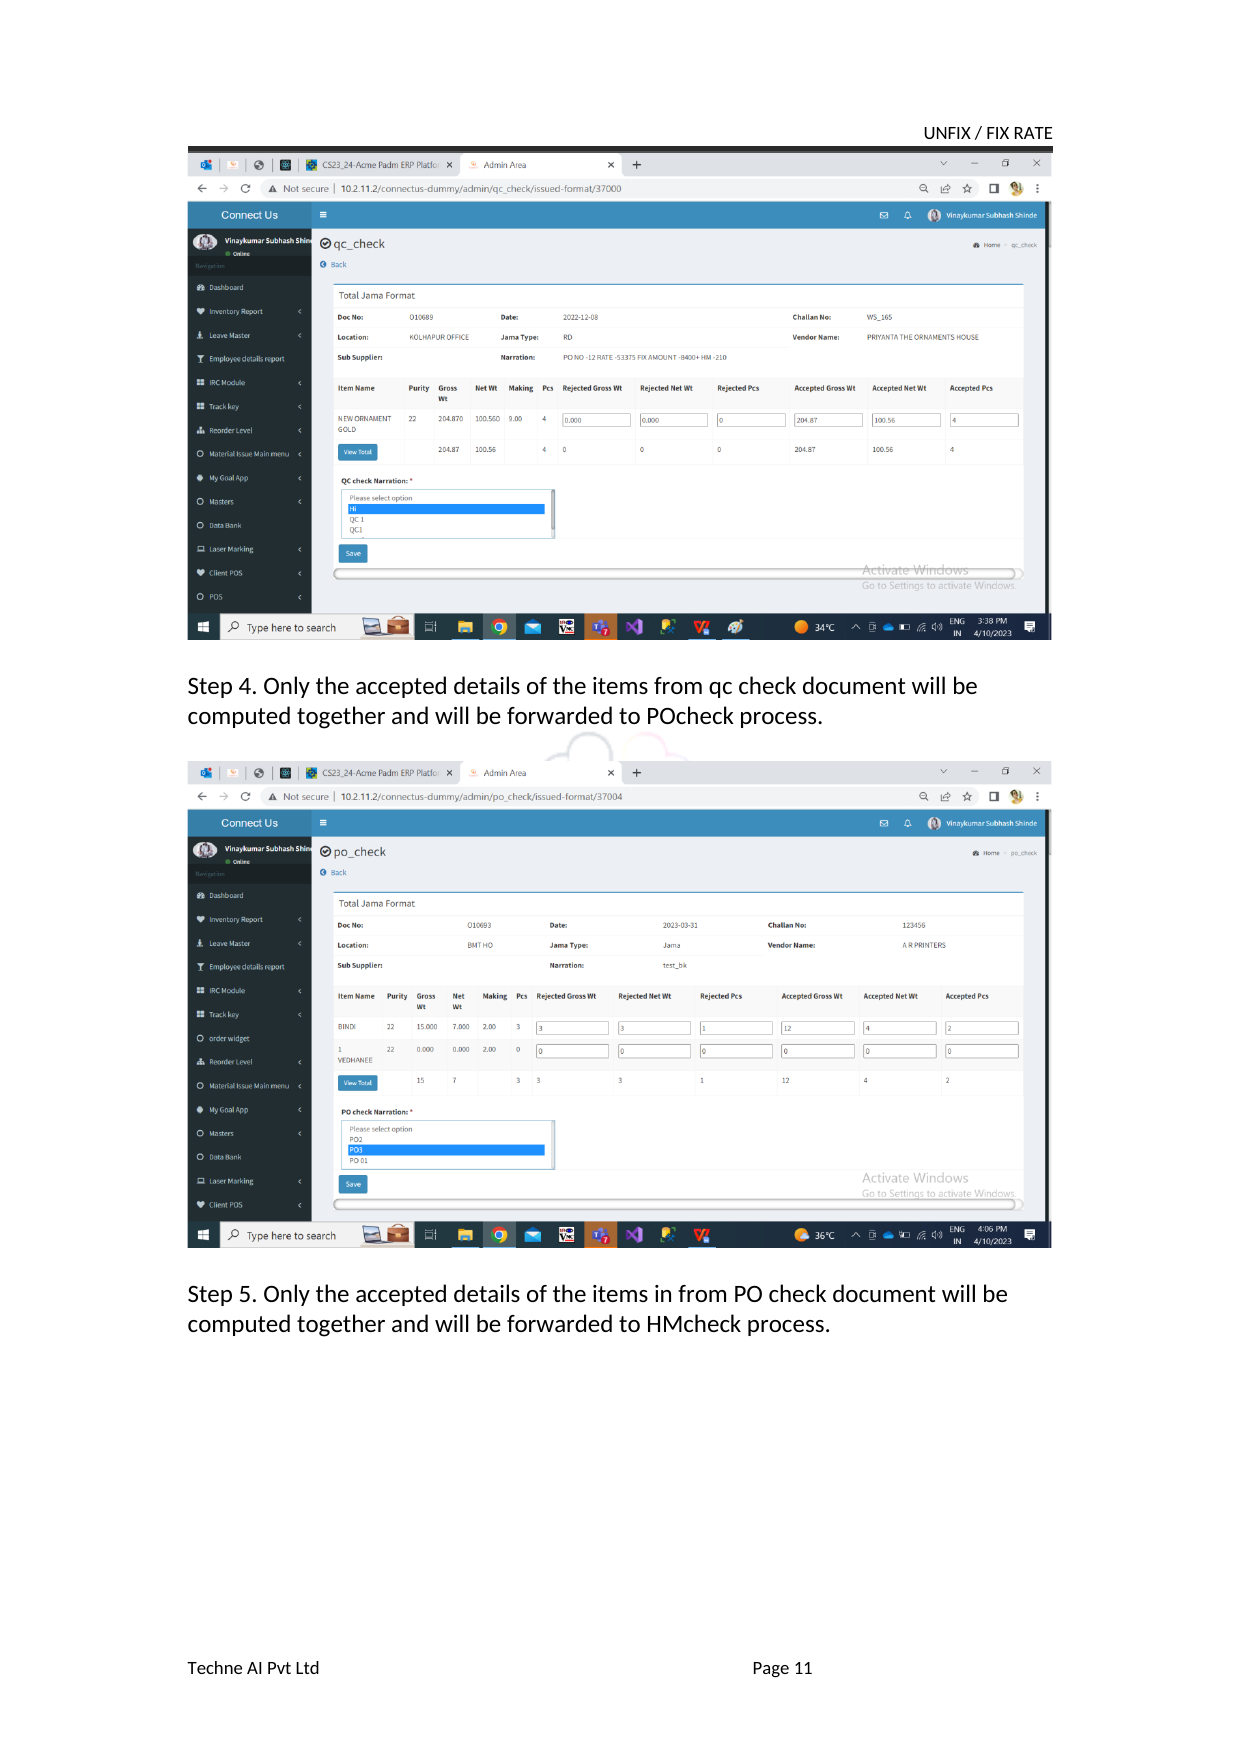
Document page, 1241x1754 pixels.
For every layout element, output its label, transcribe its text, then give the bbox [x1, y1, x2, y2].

picture [187, 761, 1052, 1248]
text Step 5. Only the accepted details of the items in from PO check document will be computed together and will be forwarded to HMcheck process. [187, 1278, 1053, 1339]
text Step 4. Only the accepted details of the items from qc check document will be computed together and will be forwarded to POcheck process. [187, 670, 1053, 731]
picture [187, 153, 1052, 640]
